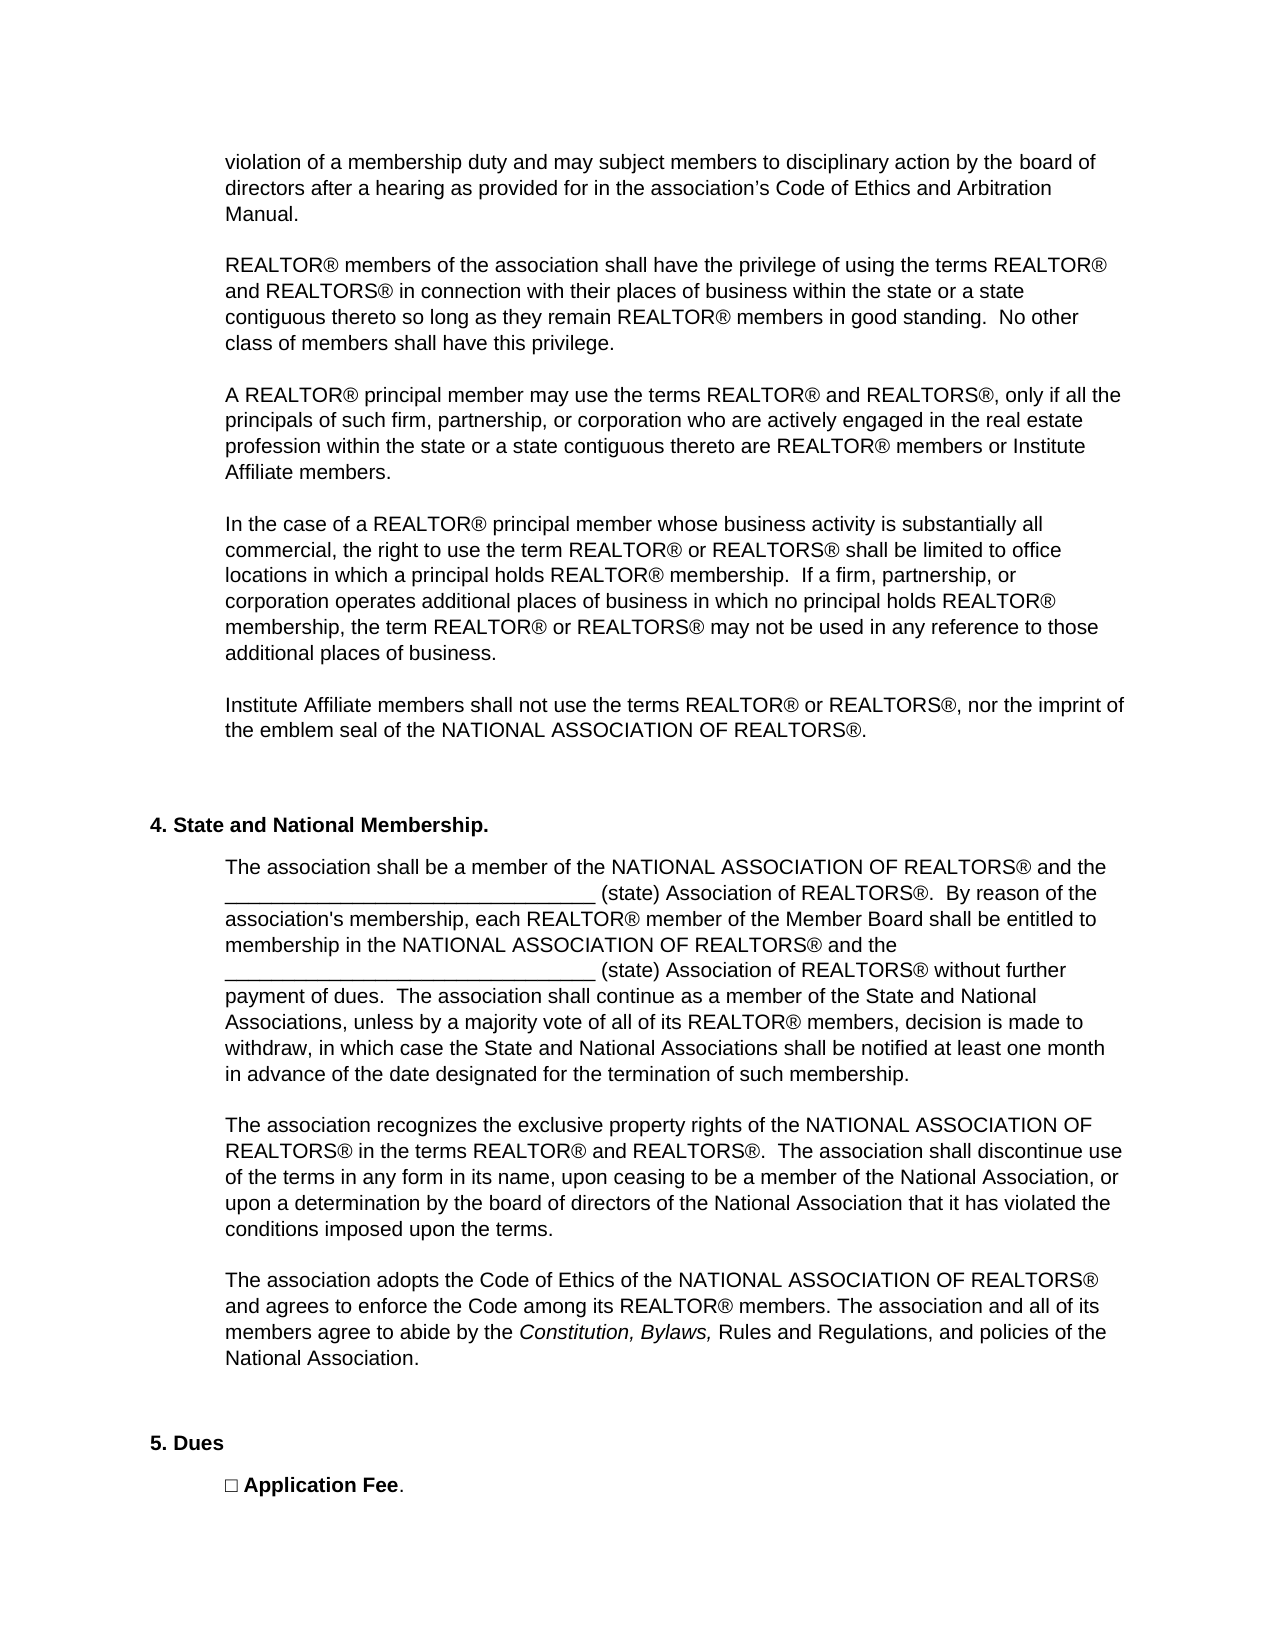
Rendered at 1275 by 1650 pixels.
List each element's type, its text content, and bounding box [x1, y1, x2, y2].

text A REALTOR® principal member may use the terms REALTOR® and REALTORS®, only if all the principals of such firm, partnership, or corporation who are actively engaged in the real estate profession within the state or a state contiguous thereto are REALTOR® members or Institute Affiliate members. [225, 382, 1125, 484]
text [225, 150, 1125, 226]
text □ Application Fee. [225, 1473, 1125, 1497]
text The association recognizes the exclusive property rights of the NATIONAL ASSOCIATION OF REALTORS® in the terms REALTOR® and REALTORS®. The association shall discontinue use of the terms in any form in its name, upon ceasing to be a member of the National Association, or upon a determination by the board of directors of the National Association that it has violated the conditions imposed upon the terms. [225, 1113, 1125, 1241]
text REALTOR® members of the association shall have the privilege of using the terms REALTOR® and REALTORS® in connection with their places of business within the state or a state contiguous thereto so long as they remain REALTOR® members in good standing. No other class of members shall have this privilege. [225, 253, 1125, 355]
text The association shall be a member of the NATIONAL ASSOCIATION OF REALTORS® and the ________________________________ (state) Association of REALTORS®. By reason of the association's membership, each REALTOR® member of the Member Board shall be entitled to membership in the NATIONAL ASSOCIATION OF REALTORS® and the ________________________________ (state) Association of REALTORS® without further payment of dues. The association shall continue as a member of the State and National Associations, unless by a majority vote of all of its REALTOR® members, decision is made to withdraw, in which case the State and National Associations shall be notified at least one month in advance of the date designated for the termination of such membership. [225, 855, 1125, 1086]
text The association adopts the Code of Ethics of the NATIONAL ASSOCIATION OF REALTORS® and agrees to enforce the Code among its REALTOR® members. The association and all of its members agree to abide by the Constitution, Bylaws, Rules and Regulations, and policies of the National Association. [225, 1268, 1125, 1370]
text Institute Affiliate members shall not use the terms REALTOR® or REALTORS®, nor the imprint of the emblem seal of the NATIONAL ASSOCIATION OF REALTORS®. [225, 692, 1125, 742]
text 4. State and National Membership. [150, 812, 1125, 836]
text In the case of a REALTOR® principal member whose business activity is substantially all commercial, the right to use the term REALTOR® or REALTORS® shall be limited to office locations in which a principal holds REALTOR® membership. If a firm, partnership, or corporation operates additional places of business in which no principal holds REALTOR® membership, the term REALTOR® or REALTORS® may not be used in any reference to those additional places of business. [225, 512, 1125, 665]
text 5. Dues [150, 1431, 1125, 1455]
